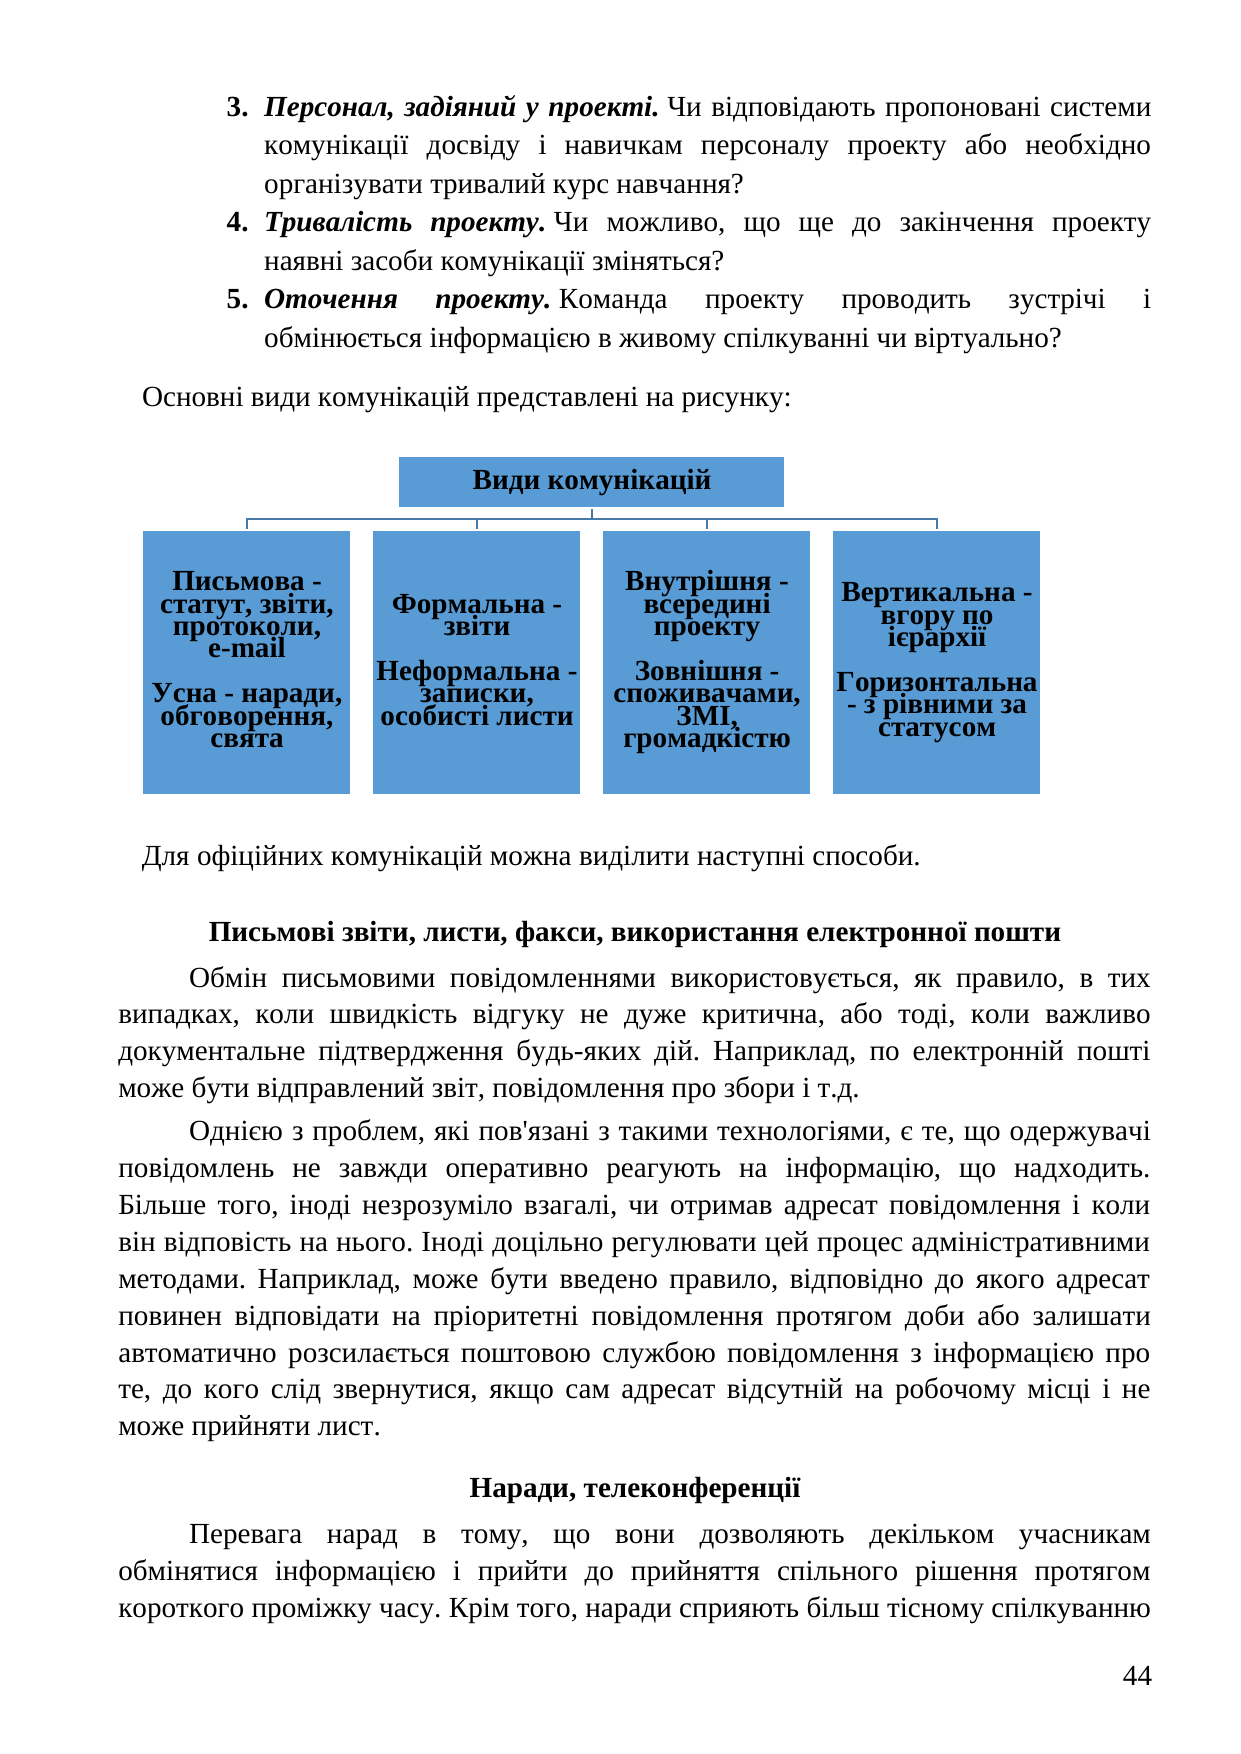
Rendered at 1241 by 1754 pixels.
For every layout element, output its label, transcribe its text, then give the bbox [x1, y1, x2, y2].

list Оточення проекту. Команда проекту проводить зустрічі і обмінюється інформацією в живому спілкуванні чи віртуально? [226, 281, 1152, 353]
text Однією з проблем, які пов'язані з такими технологіями, є те, що одержувачі повідомлень не завжди оперативно реагують на інформацію, що надходить. Більше того, іноді незрозуміло взагалі, чи отримав адресат повідомлення і коли він відповість на нього. Іноді доцільно регулювати цей процес адміністративними методами. Наприклад, може бути введено правило, відповідно до якого адресат повинен відповідати на пріоритетні повідомлення протягом доби або залишати автоматично розсилається поштовою службою повідомлення з інформацією про те, до кого слід звернутися, якщо сам адресат відсутній на робочому місці і не може прийняти лист. [118, 1113, 1152, 1442]
text Для офіційних комунікацій можна виділити наступні способи. [118, 838, 1152, 872]
subtitle Наради, телеконференції [118, 1470, 1152, 1504]
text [118, 1516, 1152, 1624]
text Основні види комунікацій представлені на рисунку: [118, 379, 1152, 413]
list Персонал, задіяний у проекті. Чи відповідають пропоновані системи комунікації досвіду і навичкам персоналу проекту або необхідно організувати тривалий курс навчання? [226, 89, 1152, 199]
text Обмін письмовими повідомленнями використовується, як правило, в тих випадках, коли швидкість відгуку не дуже критична, або тоді, коли важливо документальне підтвердження будь-яких дій. Наприклад, по електронній пошті може бути відправлений звіт, повідомлення про збори і т.д. [118, 960, 1152, 1104]
subtitle Письмові звіти, листи, факси, використання електронної пошти [118, 914, 1152, 947]
list Тривалість проекту. Чи можливо, що ще до закінчення проекту наявні засоби комунікації зміняться? [226, 204, 1152, 276]
